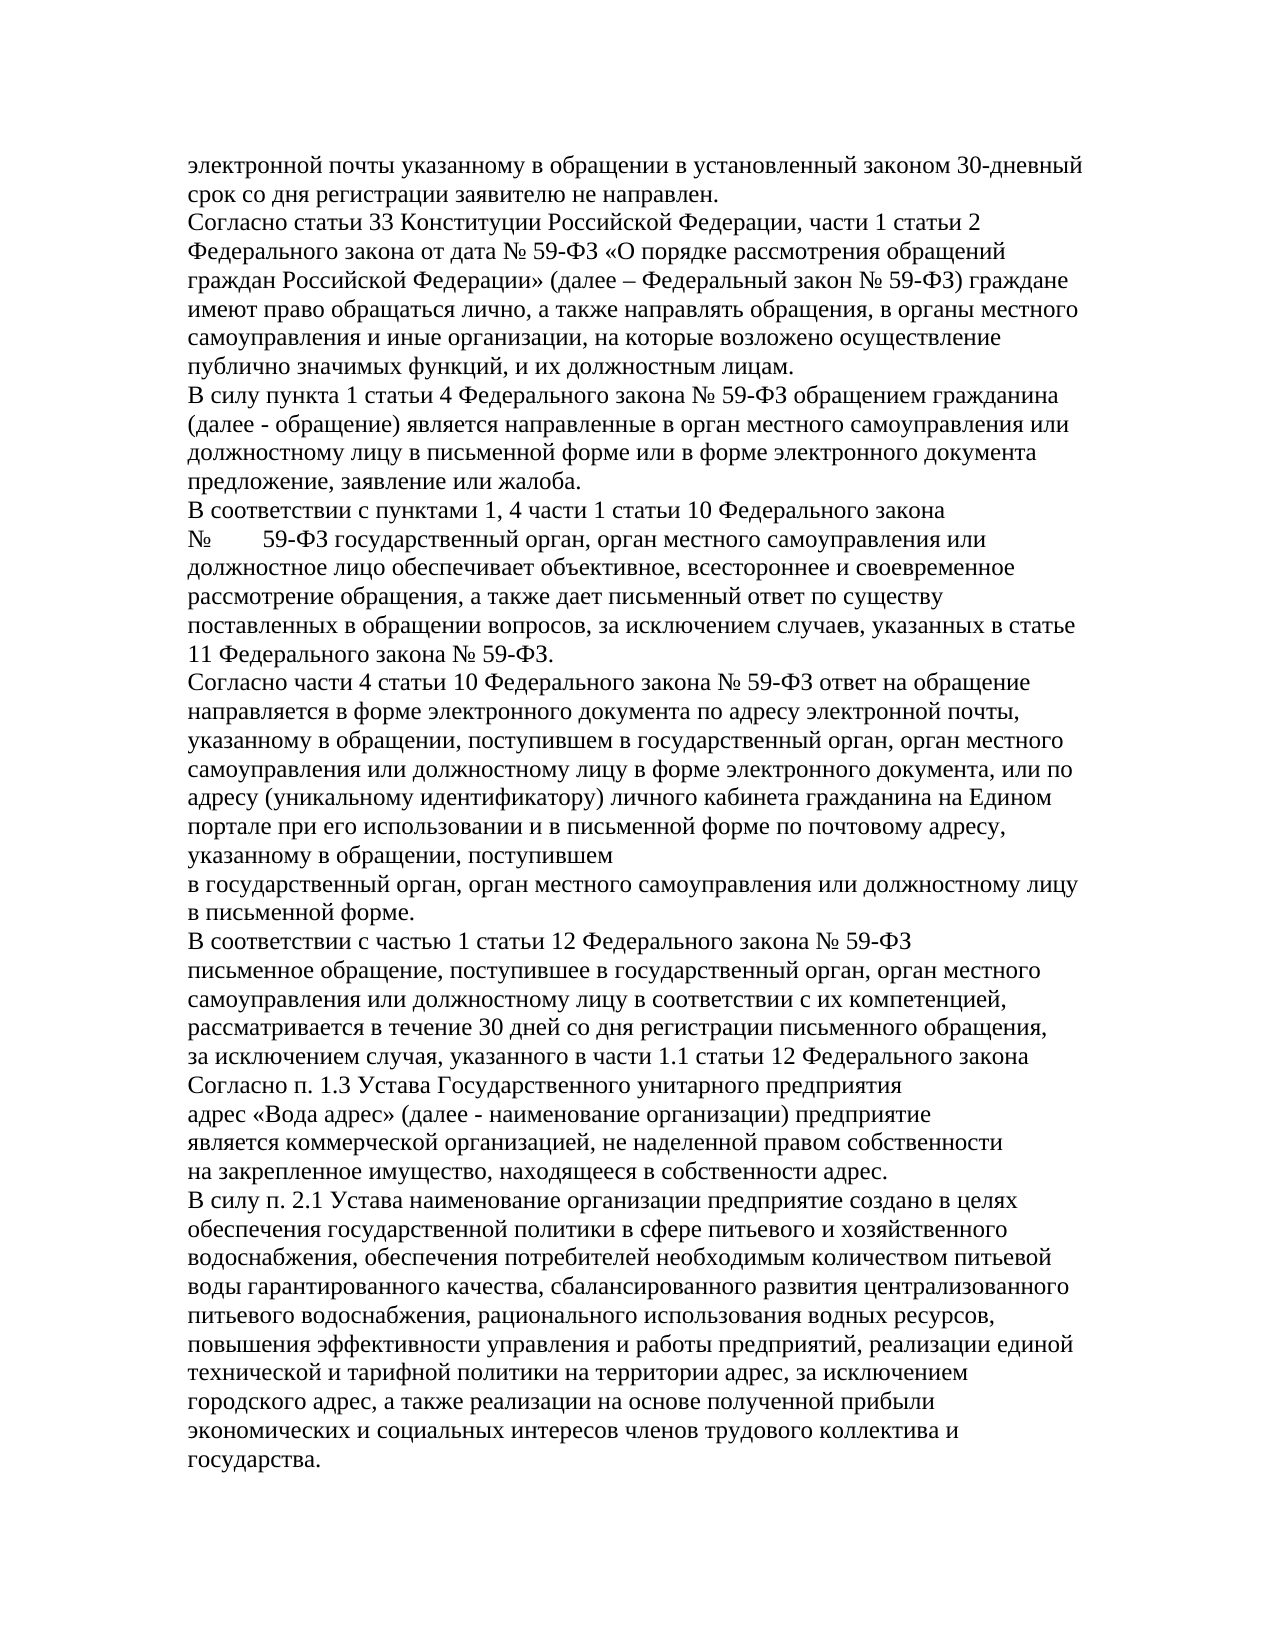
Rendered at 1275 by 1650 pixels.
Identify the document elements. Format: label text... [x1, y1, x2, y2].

text на закрепленное имущество, находящееся в собственности адрес. [187, 1156, 1087, 1185]
text является коммерческой организацией, не наделенной правом собственности [187, 1127, 1087, 1156]
text письменное обращение, поступившее в государственный орган, орган местного [187, 955, 1087, 984]
text рассматривается в течение 30 дней со дня регистрации письменного обращения, [187, 1012, 1087, 1041]
text в письменной форме. [187, 897, 1087, 926]
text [187, 150, 1087, 207]
text В силу пункта 1 статьи 4 Федерального закона № 59-ФЗ обращением гражданина (далее - обращение) является направленные в орган местного самоуправления или должностному лицу в письменной форме или в форме электронного документа предложение, заявление или жалоба. [187, 380, 1087, 495]
text В соответствии с пунктами 1, 4 части 1 статьи 10 Федерального закона [187, 495, 1087, 524]
text В силу п. 2.1 Устава наименование организации предприятие создано в целях [187, 1185, 1087, 1214]
text Согласно части 4 статьи 10 Федерального закона № 59-ФЗ ответ на обращение направляется в форме электронного документа по адресу электронной почты, указанному в обращении, поступившем в государственный орган, орган местного самоуправления или должностному лицу в форме электронного документа, или по адресу (уникальному идентификатору) личного кабинета гражданина на Едином портале при его использовании и в письменной форме по почтовому адресу, указанному в обращении, поступившем [187, 667, 1087, 869]
text адрес «Вода адрес» (далее - наименование организации) предприятие [187, 1099, 1087, 1127]
text обеспечения государственной политики в сфере питьевого и хозяйственного водоснабжения, обеспечения потребителей необходимым количеством питьевой воды гарантированного качества, сбалансированного развития централизованного питьевого водоснабжения, рационального использования водных ресурсов, повышения эффективности управления и работы предприятий, реализации единой технической и тарифной политики на территории адрес, за исключением городского адрес, а также реализации на основе полученной прибыли экономических и социальных интересов членов трудового коллектива и государства. [187, 1214, 1087, 1472]
text Согласно п. 1.3 Устава Государственного унитарного предприятия [187, 1070, 1087, 1099]
text Согласно статьи 33 Конституции Российской Федерации, части 1 статьи 2 Федерального закона от дата № 59-ФЗ «О порядке рассмотрения обращений граждан Российской Федерации» (далее – Федеральный закон № 59-ФЗ) граждане имеют право обращаться лично, а также направлять обращения, в органы местного самоуправления и иные организации, на которые возложено осуществление публично значимых функций, и их должностным лицам. [187, 207, 1087, 380]
text № 59-ФЗ государственный орган, орган местного самоуправления или должностное лицо обеспечивает объективное, всестороннее и своевременное рассмотрение обращения, а также дает письменный ответ по существу поставленных в обращении вопросов, за исключением случаев, указанных в статье 11 Федерального закона № 59-ФЗ. [187, 524, 1087, 667]
text самоуправления или должностному лицу в соответствии с их компетенцией, [187, 984, 1087, 1012]
text за исключением случая, указанного в части 1.1 статьи 12 Федерального закона [187, 1041, 1087, 1070]
text в государственный орган, орган местного самоуправления или должностному лицу [187, 869, 1087, 897]
text В соответствии с частью 1 статьи 12 Федерального закона № 59-ФЗ [187, 926, 1087, 955]
